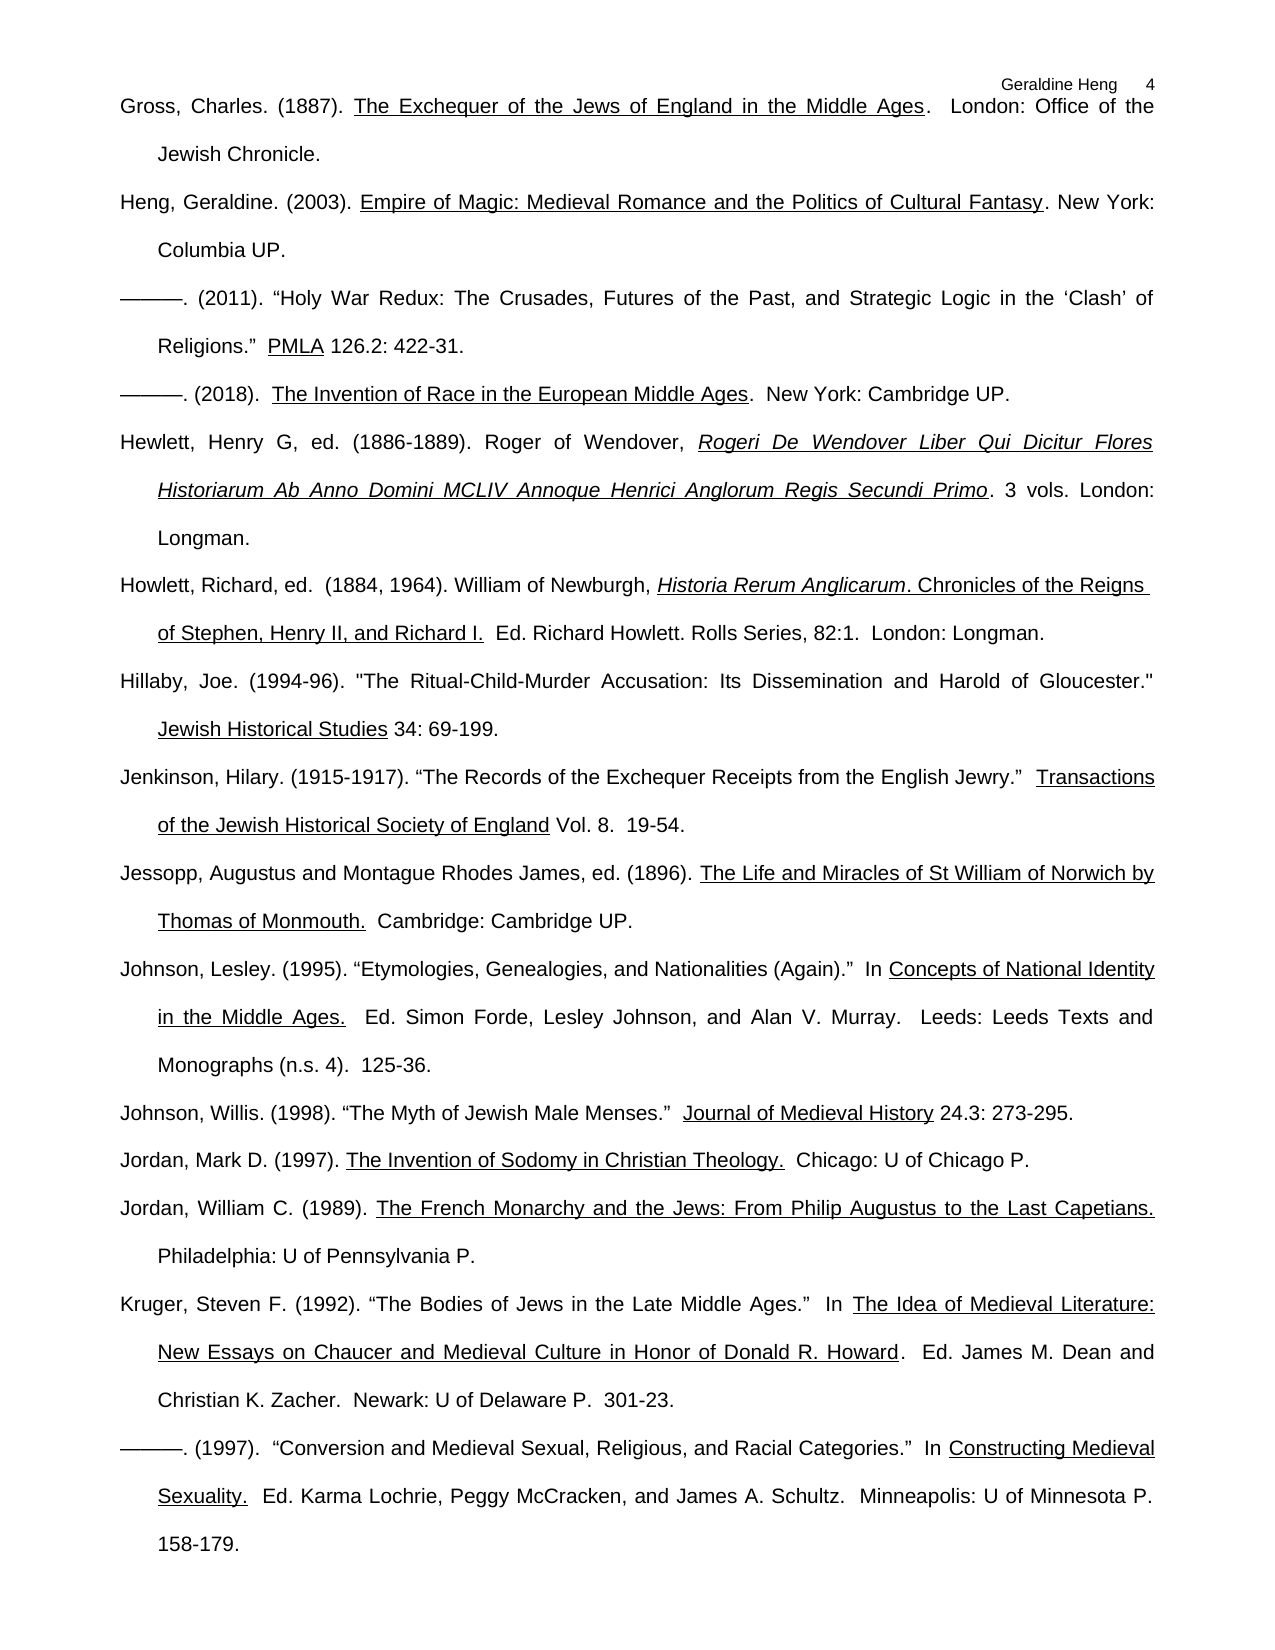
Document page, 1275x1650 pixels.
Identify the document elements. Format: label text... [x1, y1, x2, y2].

text Hillaby, Joe. (1994-96). "The Ritual-Child-Murder Accusation: Its Dissemination and Harold of Gloucester." Jewish Historical Studies 34: 69-199. [120, 669, 1155, 741]
text Johnson, Lesley. (1995). “Etymologies, Genealogies, and Nationalities (Again).” In Concepts of National Identity in the Middle Ages. Ed. Simon Forde, Lesley Johnson, and Alan V. Murray. Leeds: Leeds Texts and Monographs (n.s. 4). 125-36. [120, 957, 1155, 1076]
text Jessopp, Augustus and Montague Rhodes James, ed. (1896). The Life and Miracles of St William of Norwich by Thomas of Monmouth. Cambridge: Cambridge UP. [120, 861, 1155, 933]
text Hewlett, Henry G, ed. (1886-1889). Roger of Wendover, Rogeri De Wendover Liber Qui Dicitur Flores Historiarum Ab Anno Domini MCLIV Annoque Henrici Anglorum Regis Secundi Primo. 3 vols. London: Longman. [120, 429, 1155, 549]
text ———. (2011). “Holy War Redux: The Crusades, Futures of the Past, and Strategic Logic in the ‘Clash’ of Religions.” PMLA 126.2: 422-31. [120, 286, 1155, 358]
text ———. (1997). “Conversion and Medieval Sexual, Religious, and Racial Categories.” In Constructing Medieval Sexuality. Ed. Karma Lochrie, Peggy McCracken, and James A. Schultz. Minneapolis: U of Minnesota P. 158-179. [120, 1436, 1155, 1556]
text Johnson, Willis. (1998). “The Myth of Jewish Male Menses.” Journal of Medieval History 24.3: 273-295. [120, 1100, 1155, 1124]
text ———. (2018). The Invention of Race in the European Middle Ages. New York: Cambridge UP. [120, 382, 1155, 406]
text Howlett, Richard, ed. (1884, 1964). William of Newburgh, Historia Rerum Anglicarum. Chronicles of the Reigns of Stephen, Henry II, and Richard I. Ed. Richard Howlett. Rolls Series, 82:1. London: Longman. [120, 573, 1155, 645]
text Heng, Geraldine. (2003). Empire of Magic: Medieval Romance and the Politics of Cultural Fantasy. New York: Columbia UP. [120, 190, 1155, 262]
text Jordan, William C. (1989). The French Monarchy and the Jews: From Philip Augustus to the Last Capetians. Philadelphia: U of Pennsylvania P. [120, 1196, 1155, 1268]
text Kruger, Steven F. (1992). “The Bodies of Jews in the Late Middle Ages.” In The Idea of Medieval Literature: New Essays on Chaucer and Medieval Culture in Honor of Donald R. Howard. Ed. James M. Dean and Christian K. Zacher. Newark: U of Delaware P. 301-23. [120, 1292, 1155, 1412]
text Jordan, Mark D. (1997). The Invention of Sodomy in Christian Theology. Chicago: U of Chicago P. [120, 1148, 1155, 1172]
text Gross, Charles. (1887). The Exchequer of the Jews of England in the Middle Ages. London: Office of the Jewish Chronicle. [120, 94, 1155, 166]
text Jenkinson, Hilary. (1915-1917). “The Records of the Exchequer Receipts from the English Jewry.” Transactions of the Jewish Historical Society of England Vol. 8. 19-54. [120, 765, 1155, 837]
